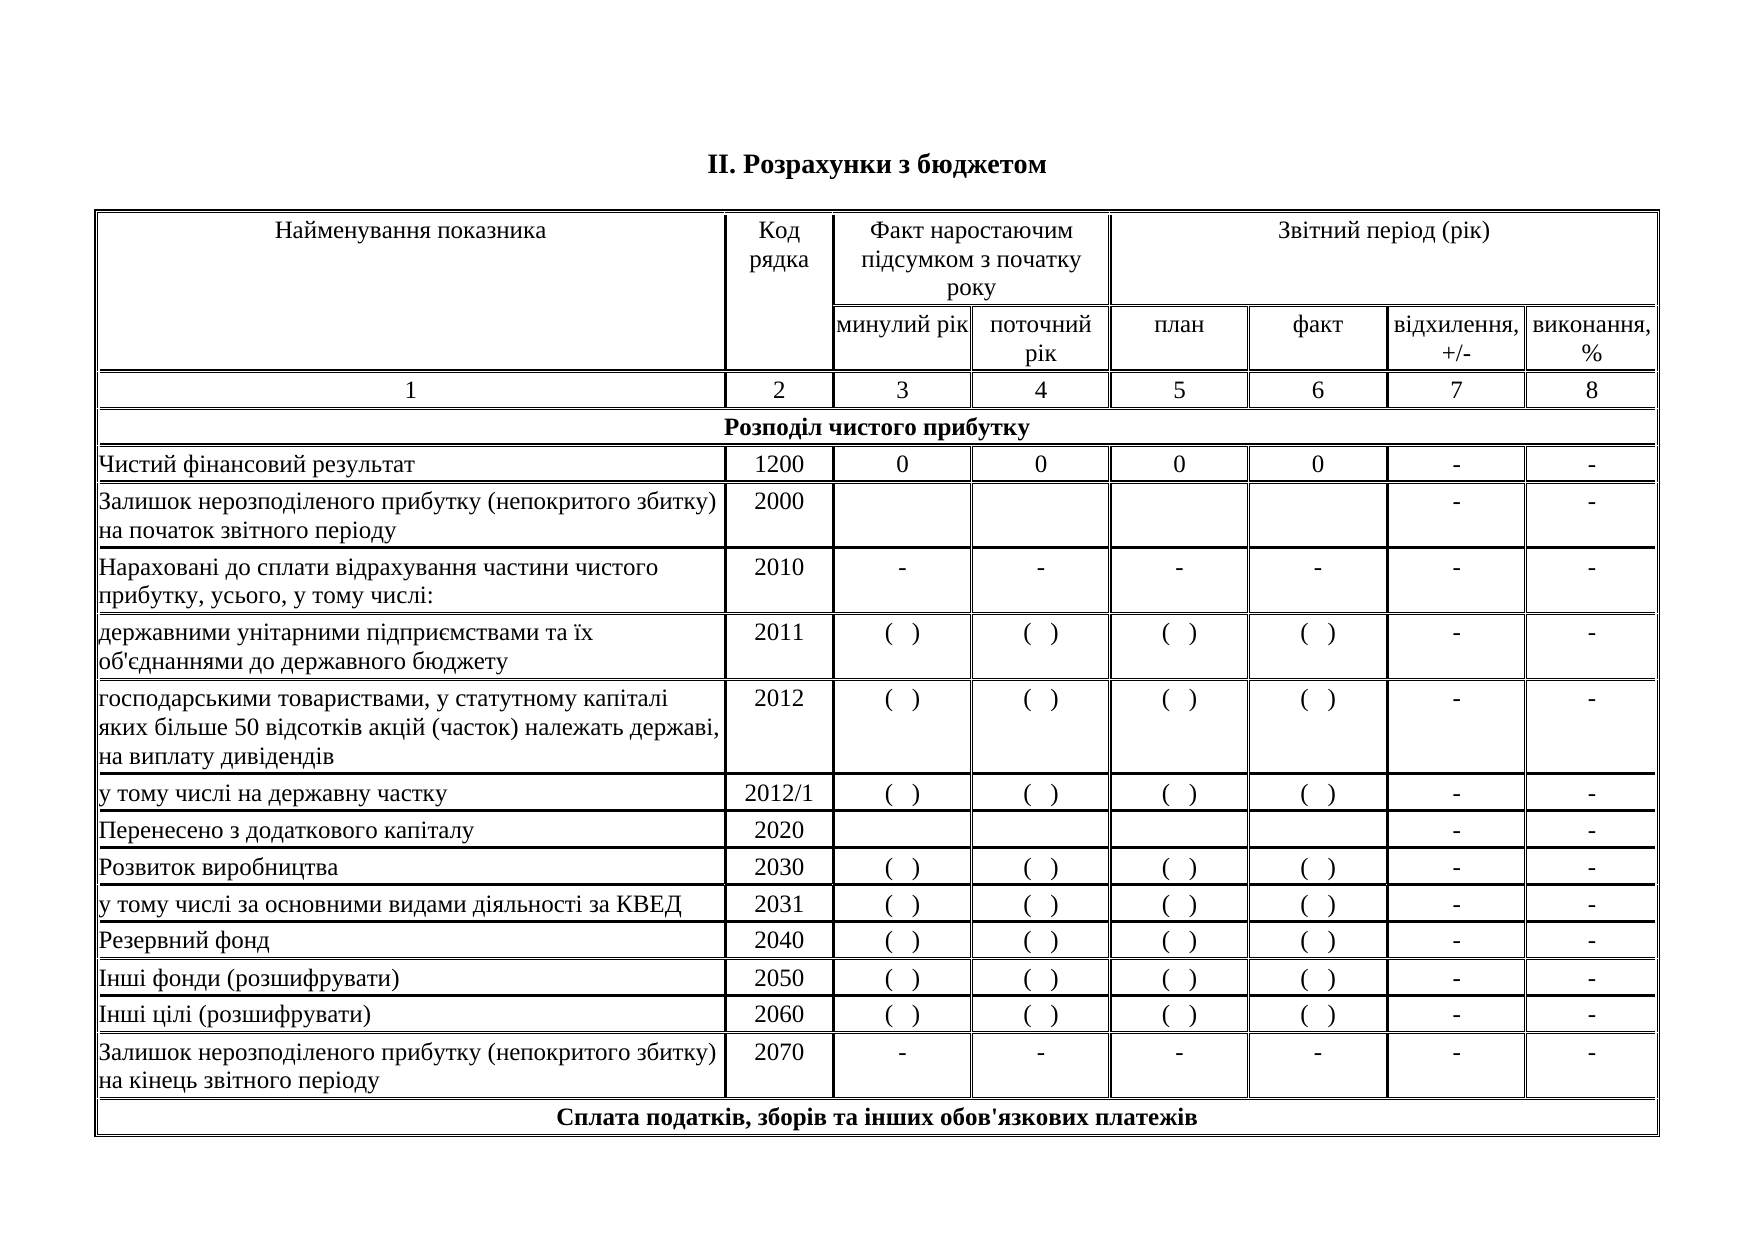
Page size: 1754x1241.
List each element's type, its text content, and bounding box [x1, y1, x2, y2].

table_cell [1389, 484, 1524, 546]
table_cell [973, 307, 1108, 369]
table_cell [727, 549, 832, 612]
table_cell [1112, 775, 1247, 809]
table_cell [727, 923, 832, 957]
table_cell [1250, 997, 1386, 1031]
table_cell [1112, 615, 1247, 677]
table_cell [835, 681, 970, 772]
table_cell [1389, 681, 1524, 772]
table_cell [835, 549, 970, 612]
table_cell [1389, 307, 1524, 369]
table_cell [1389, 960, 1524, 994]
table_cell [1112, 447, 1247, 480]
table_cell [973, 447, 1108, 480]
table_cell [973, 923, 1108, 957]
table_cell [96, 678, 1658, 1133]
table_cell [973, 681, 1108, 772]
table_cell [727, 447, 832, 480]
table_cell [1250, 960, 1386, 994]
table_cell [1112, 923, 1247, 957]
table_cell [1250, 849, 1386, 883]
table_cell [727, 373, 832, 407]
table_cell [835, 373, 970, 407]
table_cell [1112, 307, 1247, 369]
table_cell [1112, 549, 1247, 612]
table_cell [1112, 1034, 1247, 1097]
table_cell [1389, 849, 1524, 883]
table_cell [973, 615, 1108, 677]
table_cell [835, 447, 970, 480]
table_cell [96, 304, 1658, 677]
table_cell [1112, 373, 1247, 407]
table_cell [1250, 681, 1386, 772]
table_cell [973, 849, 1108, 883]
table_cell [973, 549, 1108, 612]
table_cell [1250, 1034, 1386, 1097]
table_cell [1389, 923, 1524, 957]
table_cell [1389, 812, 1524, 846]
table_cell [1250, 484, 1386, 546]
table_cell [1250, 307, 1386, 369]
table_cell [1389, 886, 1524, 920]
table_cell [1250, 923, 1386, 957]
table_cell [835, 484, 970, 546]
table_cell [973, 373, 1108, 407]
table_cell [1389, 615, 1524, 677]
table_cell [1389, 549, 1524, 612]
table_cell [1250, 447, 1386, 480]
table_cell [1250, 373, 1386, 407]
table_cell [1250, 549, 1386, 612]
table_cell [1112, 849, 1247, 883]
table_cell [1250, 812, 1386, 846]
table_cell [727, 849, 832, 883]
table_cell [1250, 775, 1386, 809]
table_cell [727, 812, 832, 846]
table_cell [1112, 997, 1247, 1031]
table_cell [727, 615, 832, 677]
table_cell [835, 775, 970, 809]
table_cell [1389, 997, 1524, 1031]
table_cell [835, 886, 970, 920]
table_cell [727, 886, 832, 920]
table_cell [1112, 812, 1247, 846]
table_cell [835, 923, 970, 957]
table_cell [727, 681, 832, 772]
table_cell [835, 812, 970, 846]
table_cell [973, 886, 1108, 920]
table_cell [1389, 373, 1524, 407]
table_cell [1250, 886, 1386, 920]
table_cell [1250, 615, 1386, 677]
text II. Розрахунки з бюджетом [88, 148, 1665, 180]
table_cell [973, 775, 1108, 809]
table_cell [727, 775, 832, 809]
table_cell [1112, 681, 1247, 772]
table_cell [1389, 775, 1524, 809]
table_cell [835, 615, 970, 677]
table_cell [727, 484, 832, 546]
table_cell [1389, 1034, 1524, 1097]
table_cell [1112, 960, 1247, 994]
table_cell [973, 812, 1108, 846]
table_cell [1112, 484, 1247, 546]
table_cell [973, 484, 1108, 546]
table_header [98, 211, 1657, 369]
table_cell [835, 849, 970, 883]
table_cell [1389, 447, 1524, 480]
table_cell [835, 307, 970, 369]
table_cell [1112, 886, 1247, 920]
